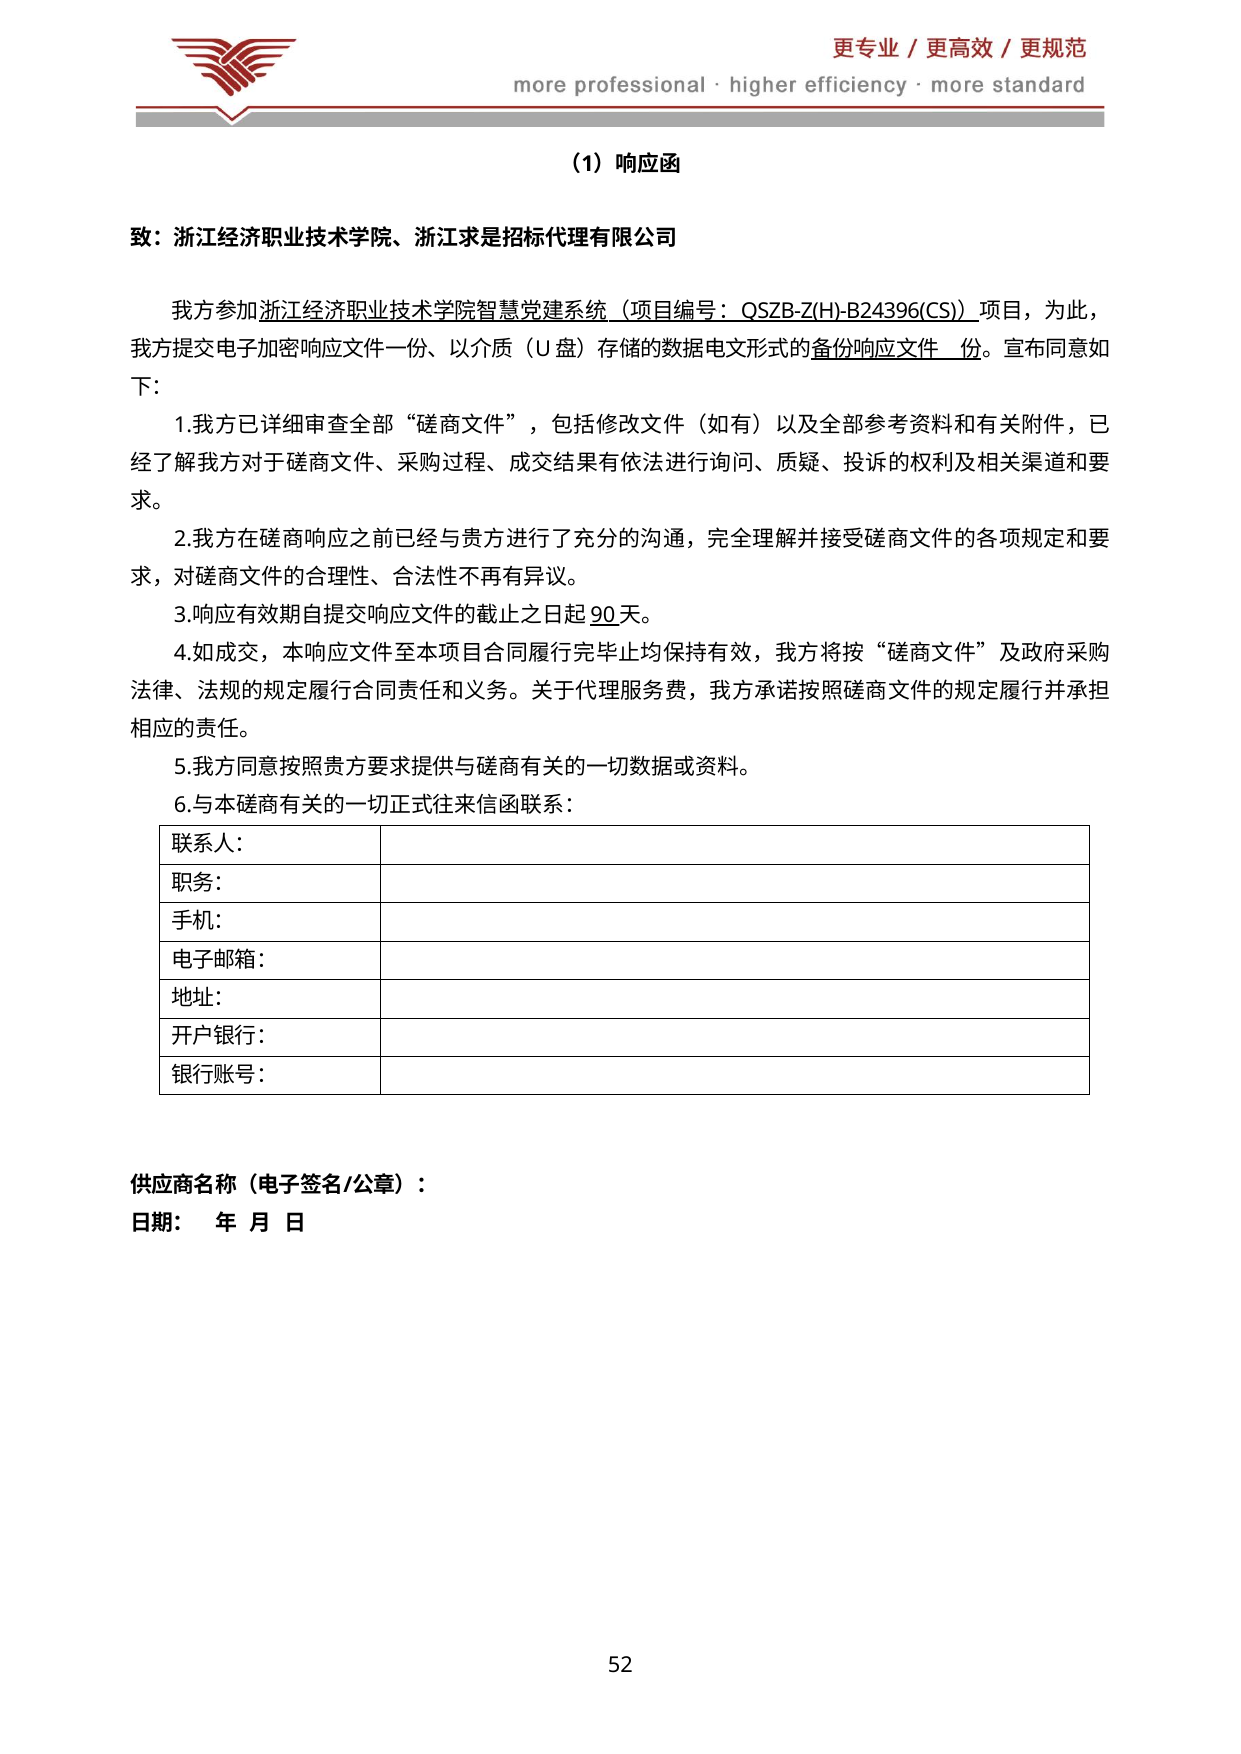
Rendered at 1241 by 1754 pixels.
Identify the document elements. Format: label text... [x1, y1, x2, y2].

text （1）响应函 [130, 146, 1110, 177]
table_header 联系人： [160, 826, 380, 864]
text 5.我方同意按照贵方要求提供与磋商有关的一切数据或资料。 [130, 749, 1110, 781]
table_cell [381, 942, 1089, 979]
text 2.我方在磋商响应之前已经与贵方进行了充分的沟通，完全理解并接受磋商文件的各项规定和要求，对磋商文件的合理性、合法性不再有异议。 [130, 521, 1110, 591]
table_cell [381, 865, 1089, 902]
table_cell [381, 1019, 1089, 1056]
table_cell 电子邮箱： [160, 942, 380, 979]
table_header [381, 826, 1089, 864]
table_cell [381, 903, 1089, 941]
text 供应商名称（电子签名/公章）： [130, 1167, 1110, 1198]
text 4.如成交，本响应文件至本项目合同履行完毕止均保持有效，我方将按“磋商文件”及政府采购法律、法规的规定履行合同责任和义务。关于代理服务费，我方承诺按照磋商文件的规定履行并承担相应的责任。 [130, 635, 1110, 743]
table_cell 开户银行： [160, 1019, 380, 1056]
text 我方参加浙江经济职业技术学院智慧党建系统（项目编号：QSZB-Z(H)-B24396(CS)）项目，为此，我方提交电子加密响应文件一份、以介质（U盘）存储的数据电文形式的备份响应文件 份。宣布同意如下： [130, 293, 1110, 401]
text 1.我方已详细审查全部“磋商文件”，包括修改文件（如有）以及全部参考资料和有关附件，已经了解我方对于磋商文件、采购过程、成交结果有依法进行询问、质疑、投诉的权利及相关渠道和要求。 [130, 407, 1110, 515]
table_cell 银行账号： [160, 1057, 380, 1094]
table_cell 职务： [160, 865, 380, 902]
text 6.与本磋商有关的一切正式往来信函联系： [130, 787, 1110, 819]
picture [135, 14, 1105, 127]
text 致：浙江经济职业技术学院、浙江求是招标代理有限公司 [130, 219, 1110, 251]
table_cell 地址： [160, 980, 380, 1017]
text 3.响应有效期自提交响应文件的截止之日起90天。 [130, 597, 1110, 629]
table_cell [381, 980, 1089, 1017]
table_cell [381, 1057, 1089, 1094]
text 日期： 年 月 日 [130, 1205, 1110, 1237]
table_cell 手机： [160, 903, 380, 941]
